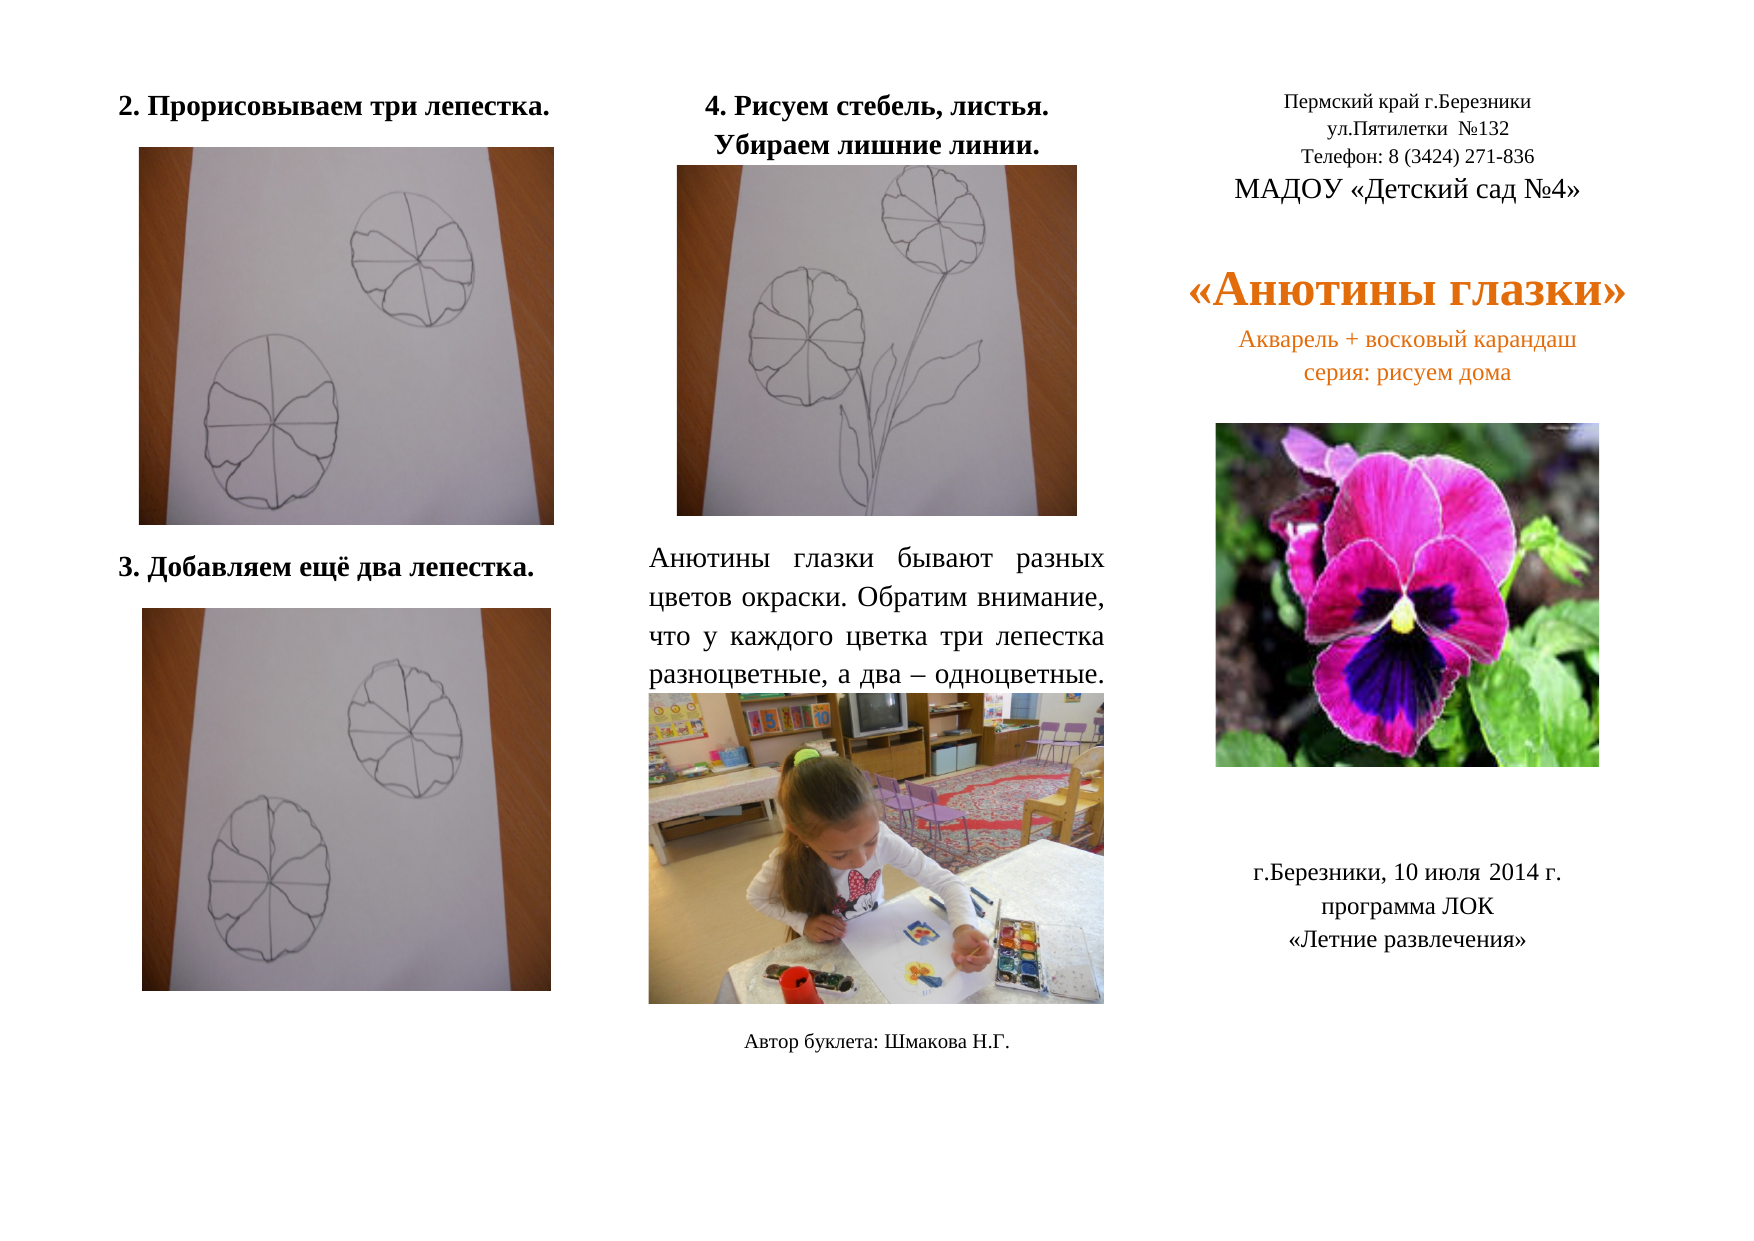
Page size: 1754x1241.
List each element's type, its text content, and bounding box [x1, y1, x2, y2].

text «Летние развлечения» [1179, 924, 1636, 953]
text Убираем лишние линии. [648, 127, 1105, 161]
text Пермский край г.Березники [1179, 88, 1636, 113]
text г.Березники, 10 июля 2014 г. [1179, 857, 1636, 885]
text МАДОУ «Детский сад №4» [1179, 171, 1636, 205]
text серия: рисуем дома [1179, 357, 1636, 386]
picture [138, 147, 554, 525]
picture [142, 608, 551, 991]
picture [648, 693, 1104, 1004]
picture [676, 165, 1077, 516]
text Акварель + восковый карандаш [1179, 324, 1636, 353]
text 4. Рисуем стебель, листья. [648, 88, 1105, 122]
text Автор буклета: Шмакова Н.Г. [648, 1029, 1105, 1053]
picture [1215, 423, 1600, 767]
text 3. Добавляем ещё два лепестка. [118, 549, 575, 583]
text 2. Прорисовываем три лепестка. [118, 88, 575, 122]
list Телефон: 8 (3424) 271-836 [1254, 144, 1636, 168]
list ул.Пятилетки №132 [1254, 116, 1636, 140]
text «Анютины глазки» [1179, 258, 1636, 316]
text программа ЛОК [1179, 891, 1636, 920]
